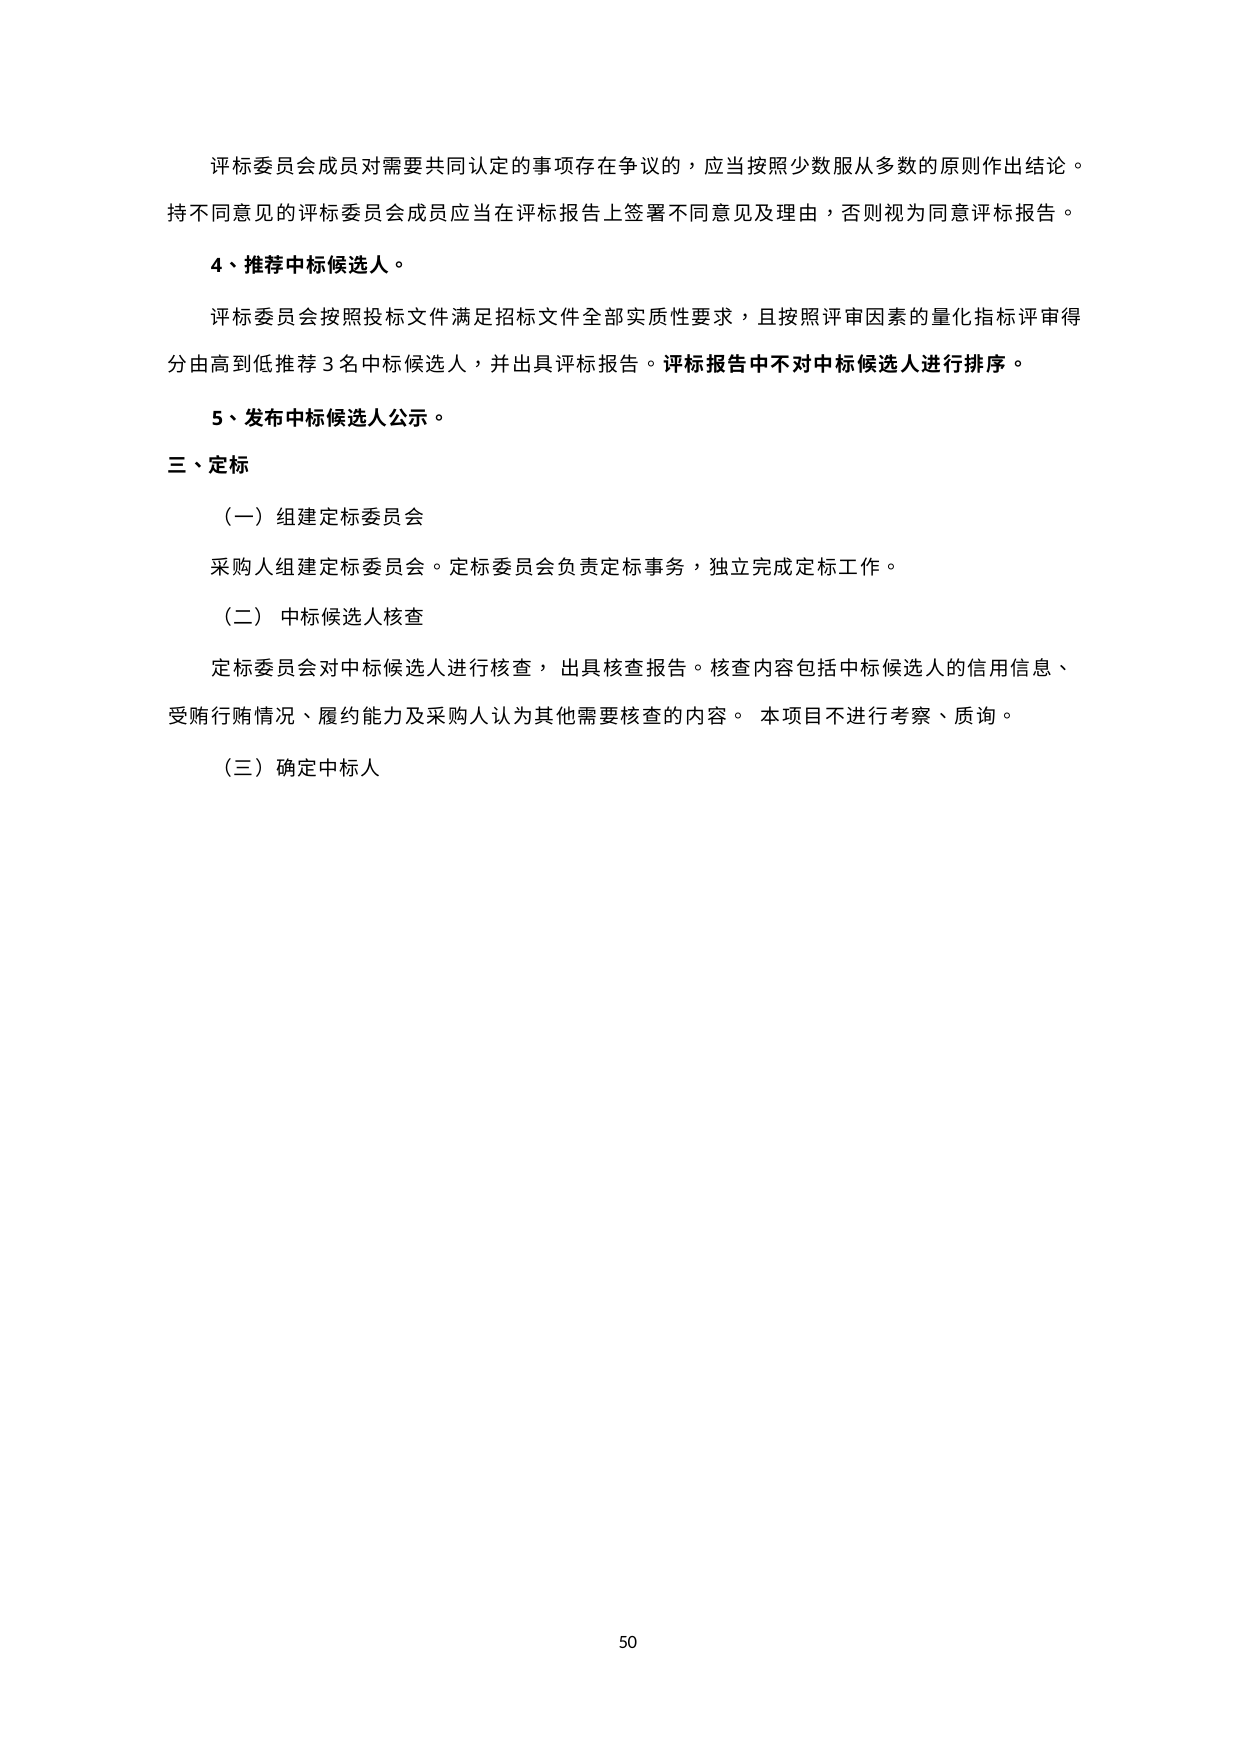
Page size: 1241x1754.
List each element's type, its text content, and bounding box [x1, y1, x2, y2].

text 4、推荐中标候选人。 [211, 252, 1089, 278]
text （一）组建定标委员会 [213, 504, 1089, 529]
text 评标委员会成员对需要共同认定的事项存在争议的，应当按照少数服从多数的原则作出结论。 持不同意见的评标委员会成员应当在评标报告上签署不同意见及理由，否则视为同意评标报告。 [167, 152, 1089, 226]
text 5、发布中标候选人公示。 三、定标 [167, 404, 452, 479]
text （二） 中标候选人核查 [213, 604, 1089, 629]
text 采购人组建定标委员会。定标委员会负责定标事务，独立完成定标工作。 [211, 554, 1089, 579]
text 评标委员会按照投标文件满足招标文件全部实质性要求，且按照评审因素的量化指标评审得 分由高到低推荐3名中标候选人，并出具评标报告。评标报告中不对中标候选人进行排序。 [167, 303, 1084, 377]
text （三）确定中标人 [213, 755, 1089, 781]
text 定标委员会对中标候选人进行核查， 出具核查报告。核查内容包括中标候选人的信用信息、 受贿行贿情况、履约能力及采购人认为其他需要核查的内容。 本项目不进行考察、质询。 [168, 655, 1076, 729]
